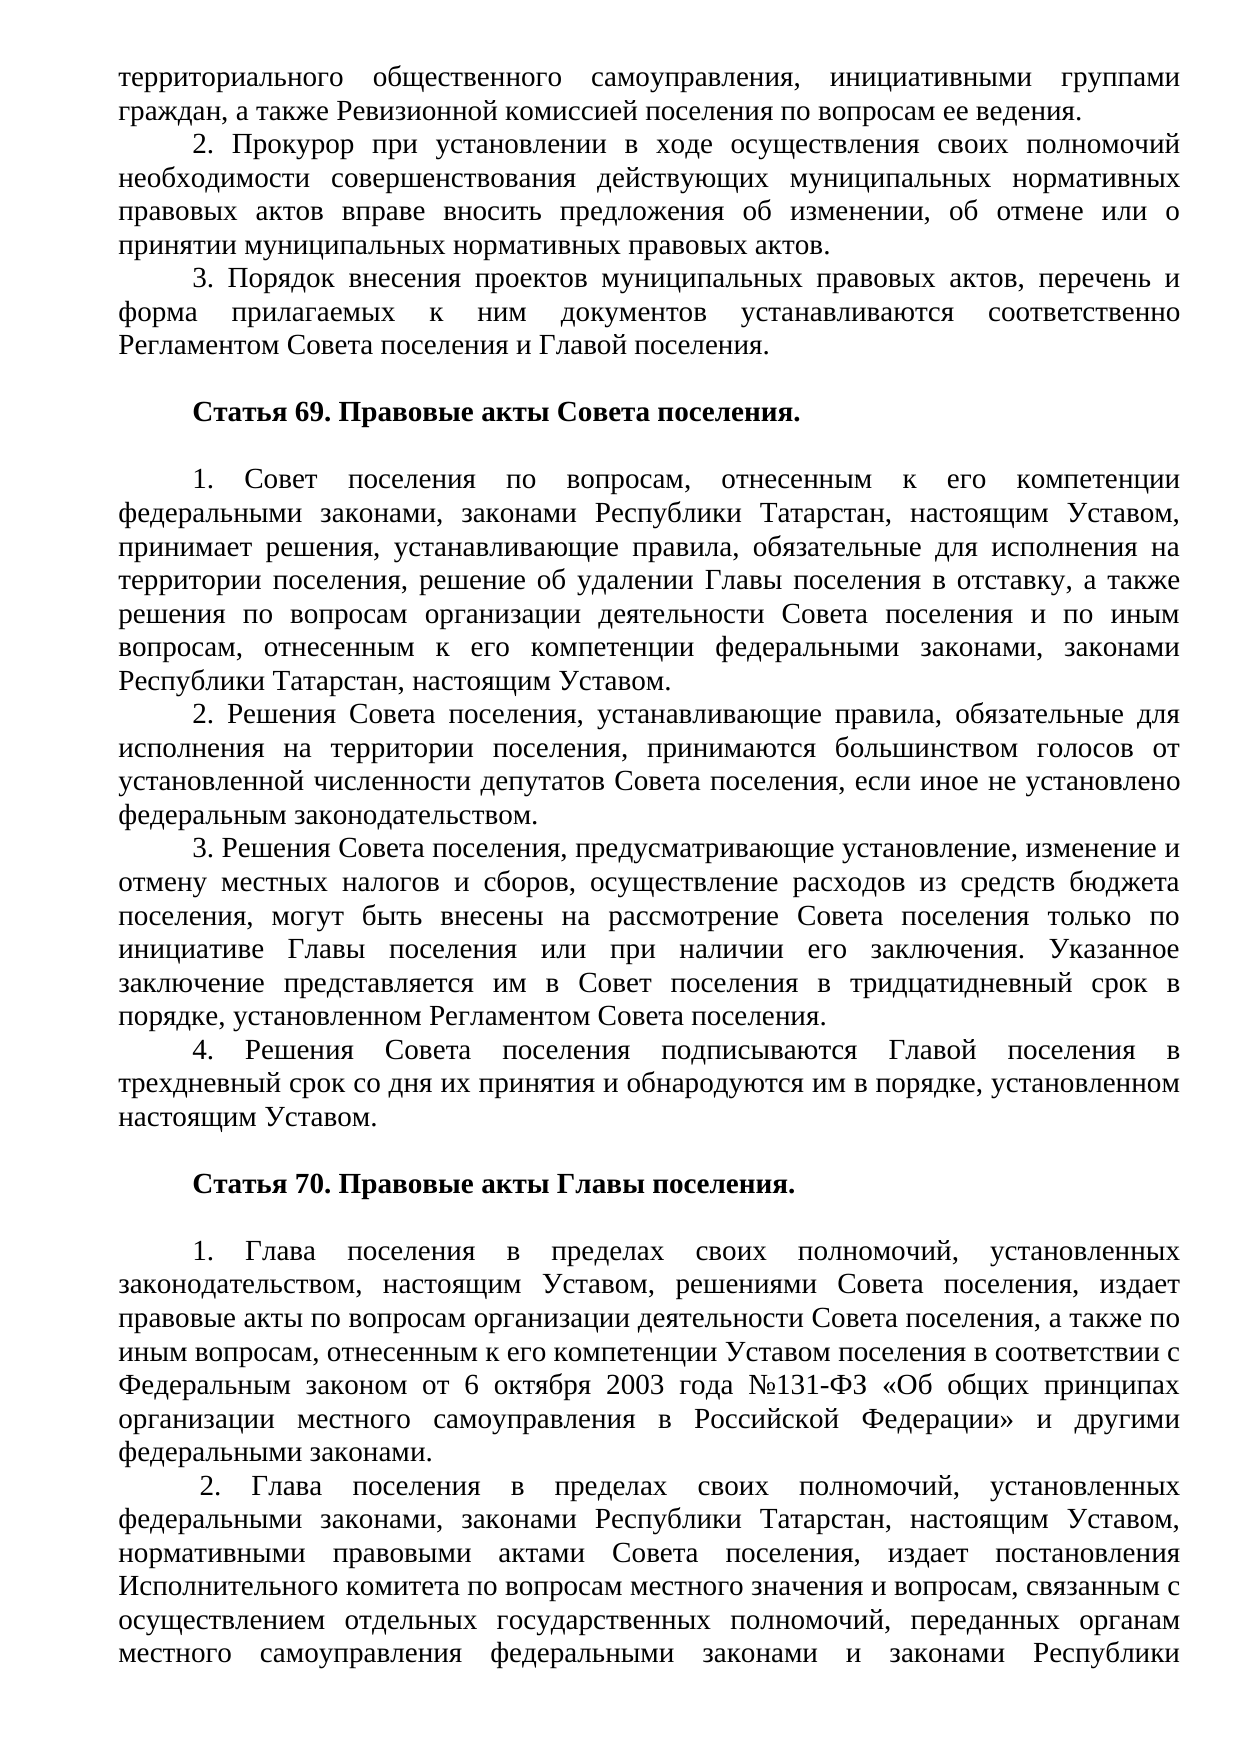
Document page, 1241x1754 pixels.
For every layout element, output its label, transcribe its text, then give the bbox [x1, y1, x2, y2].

text Статья 69. Правовые акты Совета поселения. [118, 394, 1181, 428]
text 1. Глава поселения в пределах своих полномочий, установленных законодательством, настоящим Уставом, решениями Совета поселения, издает правовые акты по вопросам организации деятельности Совета поселения, а также по иным вопросам, отнесенным к его компетенции Уставом поселения в соответствии с Федеральным законом от 6 октября 2003 года №131-ФЗ «Об общих принципах организации местного самоуправления в Российской Федерации» и другими федеральными законами. [118, 1233, 1181, 1468]
text Статья 70. Правовые акты Главы поселения. [118, 1166, 1181, 1199]
text 1. Совет поселения по вопросам, отнесенным к его компетенции федеральными законами, законами Республики Татарстан, настоящим Уставом, принимает решения, устанавливающие правила, обязательные для исполнения на территории поселения, решение об удалении Главы поселения в отставку, а также решения по вопросам организации деятельности Совета поселения и по иным вопросам, отнесенным к его компетенции федеральными законами, законами Республики Татарстан, настоящим Уставом. [118, 462, 1181, 696]
text 3. Порядок внесения проектов муниципальных правовых актов, перечень и форма прилагаемых к ним документов устанавливаются соответственно Регламентом Совета поселения и Главой поселения. [118, 260, 1181, 361]
text 2. Прокурор при установлении в ходе осуществления своих полномочий необходимости совершенствования действующих муниципальных нормативных правовых актов вправе вносить предложения об изменении, об отмене или о принятии муниципальных нормативных правовых актов. [118, 126, 1181, 260]
text 4. Решения Совета поселения подписываются Главой поселения в трехдневный срок со дня их принятия и обнародуются им в порядке, установленном настоящим Уставом. [118, 1032, 1181, 1132]
text 2. Решения Совета поселения, устанавливающие правила, обязательные для исполнения на территории поселения, принимаются большинством голосов от установленной численности депутатов Совета поселения, если иное не установлено федеральным законодательством. [118, 696, 1181, 831]
text 3. Решения Совета поселения, предусматривающие установление, изменение и отмену местных налогов и сборов, осуществление расходов из средств бюджета поселения, могут быть внесены на рассмотрение Совета поселения только по инициативе Главы поселения или при наличии его заключения. Указанное заключение представляется им в Совет поселения в тридцатидневный срок в порядке, установленном Регламентом Совета поселения. [118, 831, 1181, 1032]
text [118, 59, 1181, 126]
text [118, 1468, 1181, 1669]
